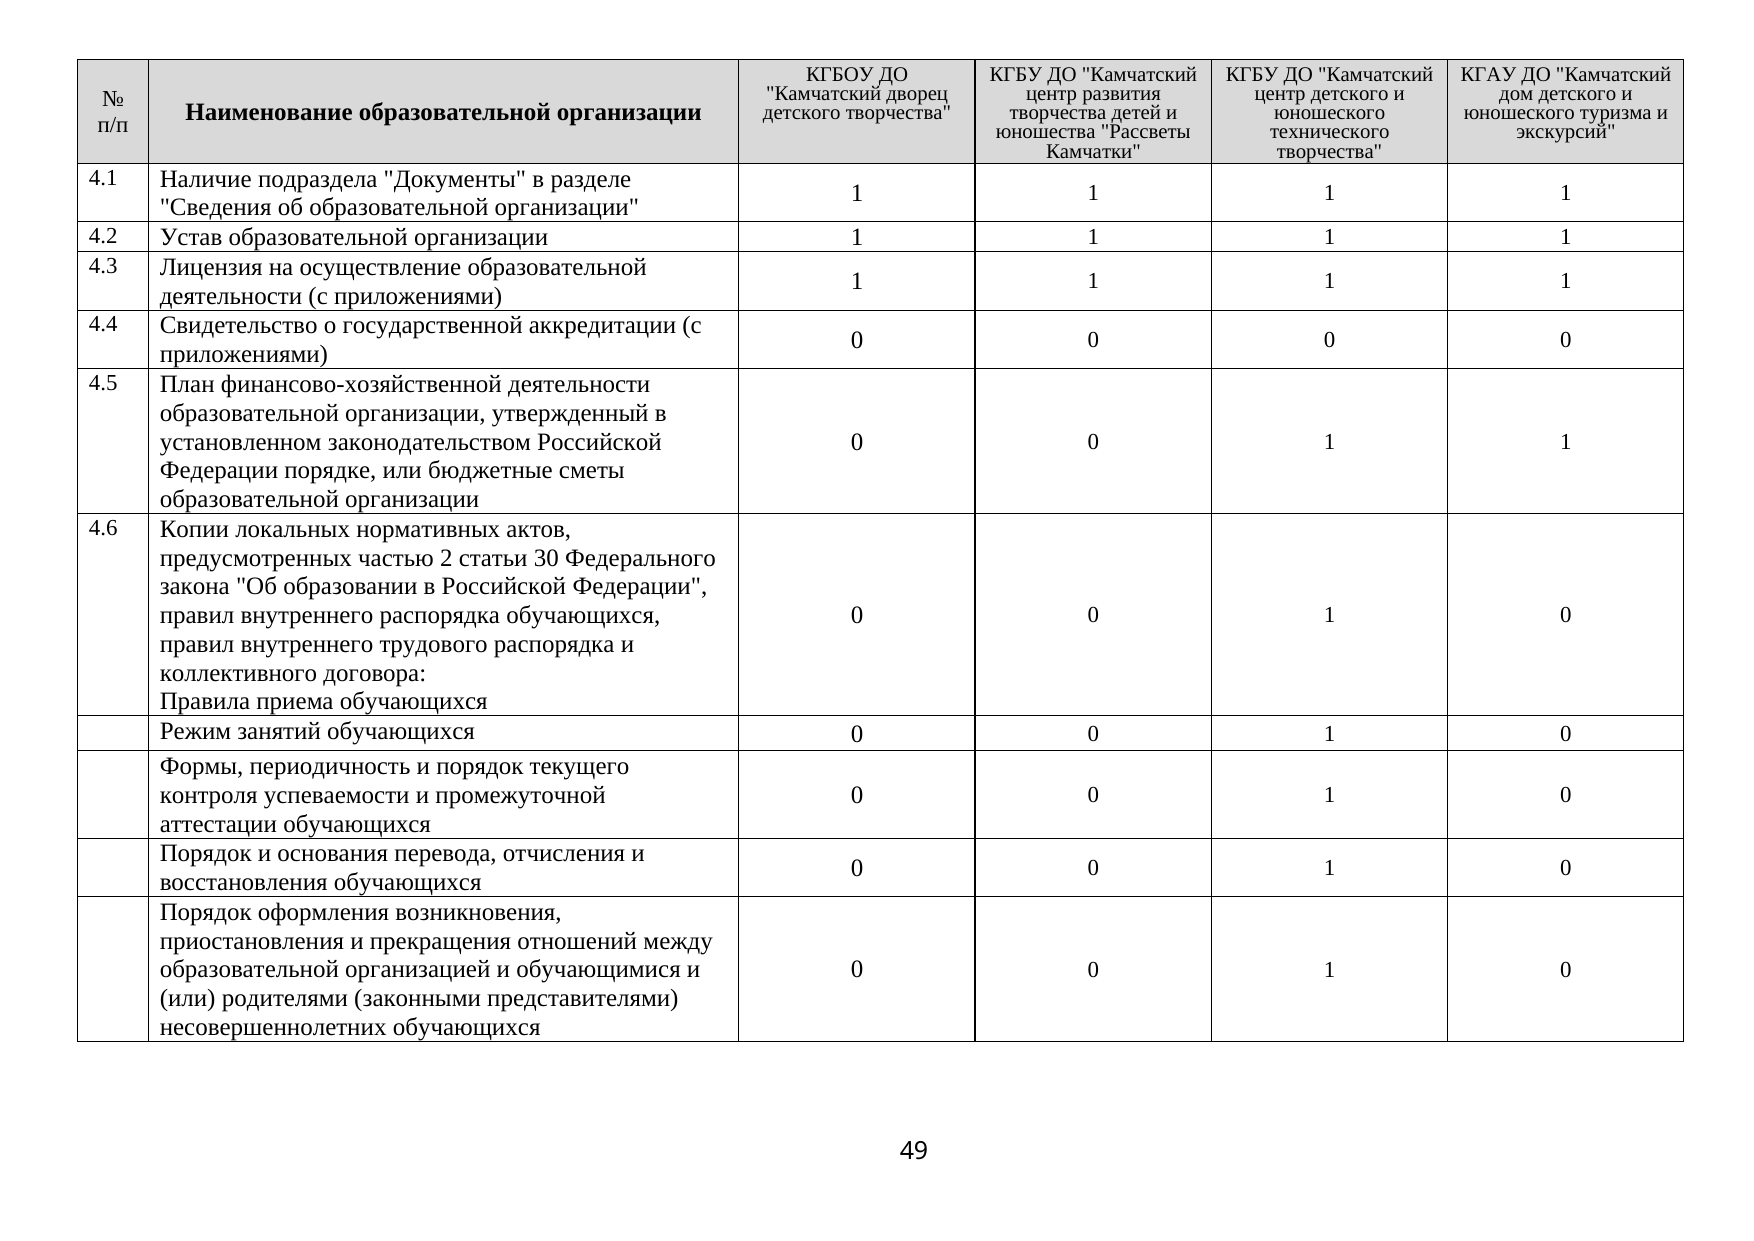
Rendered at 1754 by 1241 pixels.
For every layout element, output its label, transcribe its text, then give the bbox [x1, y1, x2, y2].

table_cell 0 [976, 751, 1211, 837]
table_cell 0 [976, 369, 1211, 513]
table_cell 0 [976, 514, 1211, 715]
table_header КГБУ ДО "Камчатский центр развития творчества детей и юношества "Рассветы Камчатки" [976, 60, 1211, 163]
table_cell 0 [739, 839, 974, 896]
table_cell 1 [1212, 751, 1447, 837]
table_cell Формы, периодичность и порядок текущего контроля успеваемости и промежуточной аттестации обучающихся [149, 751, 738, 837]
table_cell Лицензия на осуществление образовательной деятельности (с приложениями) [149, 252, 738, 309]
table_cell 0 [1448, 839, 1683, 896]
table_cell 1 [1212, 716, 1447, 750]
table_header КГАУ ДО "Камчатский дом детского и юношеского туризма и экскурсий" [1448, 60, 1683, 163]
table_cell Наличие подраздела "Документы" в разделе "Сведения об образовательной организации" [149, 164, 738, 221]
table_cell 0 [976, 839, 1211, 896]
table_cell 1 [1448, 252, 1683, 309]
table_cell 0 [1448, 751, 1683, 837]
table_cell 1 [1212, 514, 1447, 715]
table_header КГБОУ ДО "Камчатский дворец детского творчества" [739, 60, 974, 163]
table_cell 0 [739, 311, 974, 368]
table_cell 0 [976, 716, 1211, 750]
table_cell [78, 839, 148, 896]
table_cell 1 [1448, 222, 1683, 251]
table_cell 1 [976, 164, 1211, 221]
table_cell 1 [976, 252, 1211, 309]
table_cell 1 [976, 222, 1211, 251]
table_cell 0 [739, 751, 974, 837]
table_cell 0 [739, 716, 974, 750]
table_cell 1 [1212, 369, 1447, 513]
table_cell 0 [739, 514, 974, 715]
table_cell 1 [739, 222, 974, 251]
table_cell 1 [1212, 164, 1447, 221]
table_cell 4.1 [78, 164, 148, 221]
table_cell 1 [1448, 164, 1683, 221]
table_cell Свидетельство о государственной аккредитации (с приложениями) [149, 311, 738, 368]
table_cell 0 [1212, 311, 1447, 368]
table_cell 4.4 [78, 311, 148, 368]
table_cell 0 [1448, 514, 1683, 715]
table_cell 1 [1448, 369, 1683, 513]
table_cell [78, 897, 148, 1041]
table_cell 1 [739, 252, 974, 309]
table_cell 1 [739, 164, 974, 221]
table_header Наименование образовательной организации [149, 60, 738, 163]
table_cell 1 [1212, 897, 1447, 1041]
table_cell [78, 716, 148, 750]
table_cell 0 [739, 897, 974, 1041]
table_cell Копии локальных нормативных актов, предусмотренных частью 2 статьи 30 Федерального закона "Об образовании в Российской Федерации", правил внутреннего распорядка обучающихся, правил внутреннего трудового распорядка и коллективного договора: Правила приема обучающихся [149, 514, 738, 715]
table_cell Режим занятий обучающихся [149, 716, 738, 750]
table_cell 1 [1212, 252, 1447, 309]
table_cell План финансово-хозяйственной деятельности образовательной организации, утвержденный в установленном законодательством Российской Федерации порядке, или бюджетные сметы образовательной организации [149, 369, 738, 513]
table_cell 0 [1448, 897, 1683, 1041]
table_cell 0 [976, 311, 1211, 368]
table_cell Порядок и основания перевода, отчисления и восстановления обучающихся [149, 839, 738, 896]
table_cell [78, 751, 148, 837]
table_cell Порядок оформления возникновения, приостановления и прекращения отношений между образовательной организацией и обучающимися и (или) родителями (законными представителями) несовершеннолетних обучающихся [149, 897, 738, 1041]
table_cell 0 [1448, 716, 1683, 750]
table_header КГБУ ДО "Камчатский центр детского и юношеского технического творчества" [1212, 60, 1447, 163]
table_cell 0 [976, 897, 1211, 1041]
table_cell 4.2 [78, 222, 148, 251]
table_cell 1 [1212, 839, 1447, 896]
table_cell 0 [739, 369, 974, 513]
table_cell 4.6 [78, 514, 148, 715]
table_cell 0 [1448, 311, 1683, 368]
table_cell 1 [1212, 222, 1447, 251]
table_cell Устав образовательной организации [149, 222, 738, 251]
table_cell 4.5 [78, 369, 148, 513]
table_header № п/п [78, 60, 148, 163]
table_cell 4.3 [78, 252, 148, 309]
